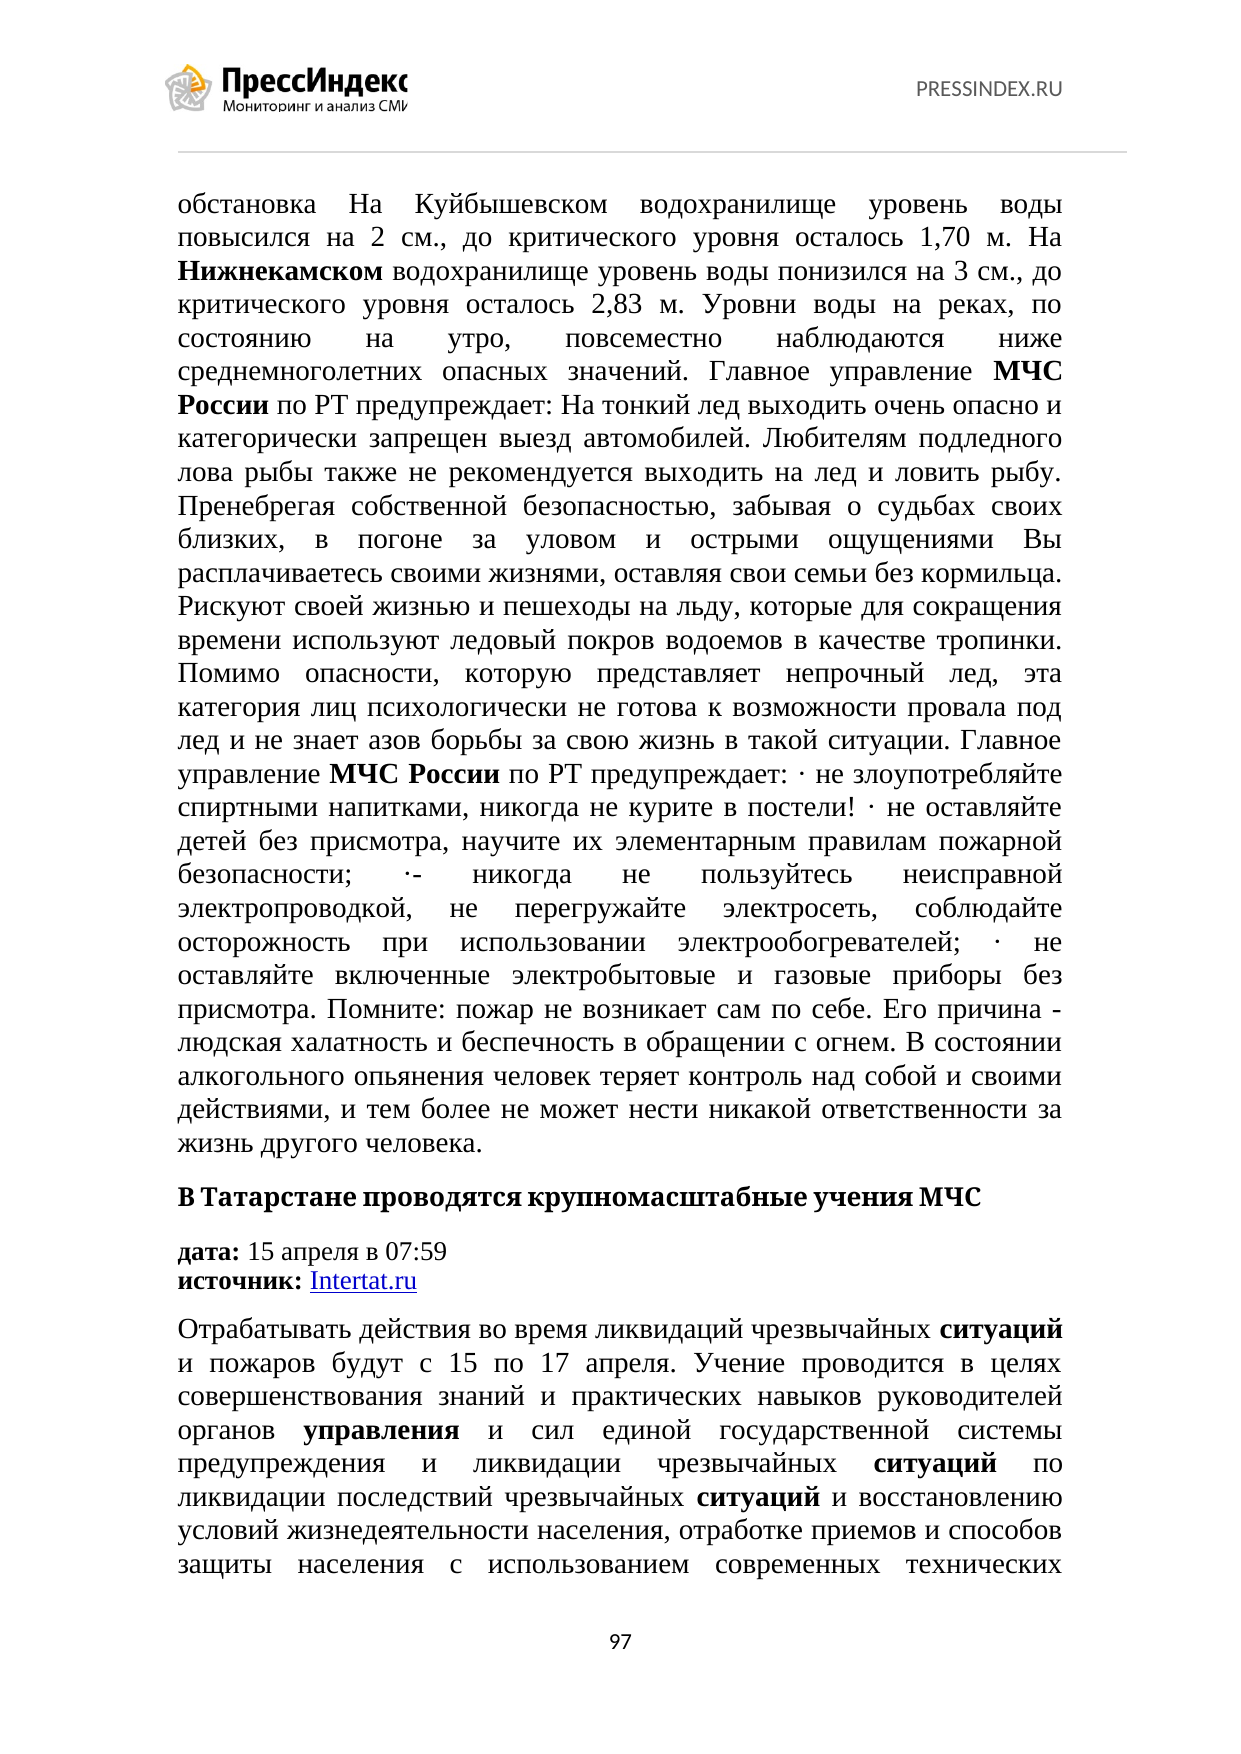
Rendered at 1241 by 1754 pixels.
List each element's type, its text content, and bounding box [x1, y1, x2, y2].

text дата: 15 апреля в 07:59 источник: Intertat.ru [177, 1238, 1063, 1296]
subtitle В Татарстане проводятся крупномасштабные учения МЧС [177, 1184, 1063, 1212]
picture [163, 64, 408, 111]
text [177, 1311, 1063, 1579]
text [177, 186, 1063, 1158]
